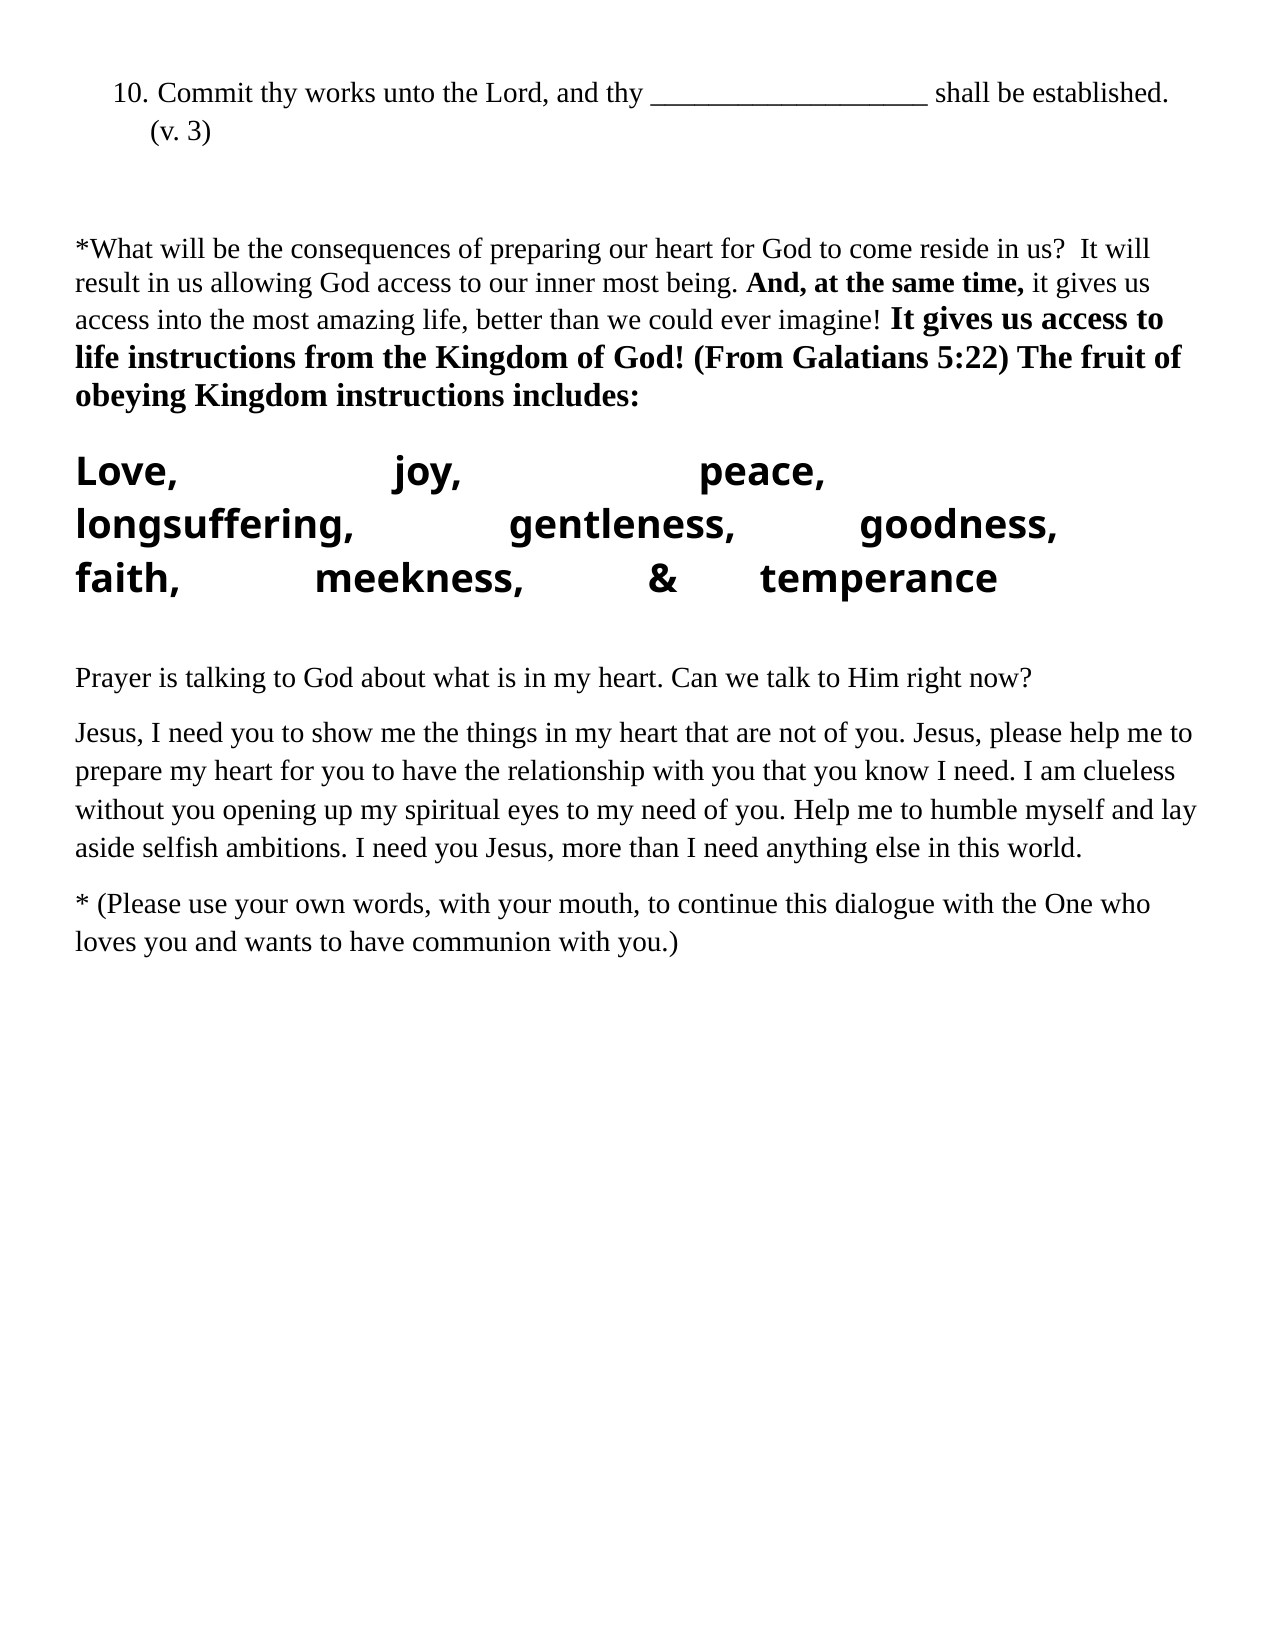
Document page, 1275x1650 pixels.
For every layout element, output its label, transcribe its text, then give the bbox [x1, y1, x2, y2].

text Prayer is talking to God about what is in my heart. Can we talk to Him right now? [75, 660, 1200, 693]
text * (Please use your own words, with your mouth, to continue this dialogue with the One who loves you and wants to have communion with you.) [75, 886, 1200, 958]
list Commit thy works unto the Lord, and thy ___________________ shall be established. (v. 3) [112, 75, 1200, 147]
table_header *What will be the consequences of preparing our heart for God to come reside in us? It will result in us allowing God access to our inner most being. And, at the same time, it gives us access into the most amazing life, better than we could ever imagine! It gives us access to life instructions from the Kingdom of God! (From Galatians 5:22) The fruit of obeying Kingdom instructions includes: Love, joy, peace, longsuffering, gentleness, goodness, faith, meekness, & temperance [75, 169, 1200, 604]
text Jesus, I need you to show me the things in my heart that are not of you. Jesus, please help me to prepare my heart for you to have the relationship with you that you know I need. I am clueless without you opening up my spiritual eyes to my need of you. Help me to humble myself and lay aside selfish ambitions. I need you Jesus, more than I need anything else in this world. [75, 715, 1200, 864]
